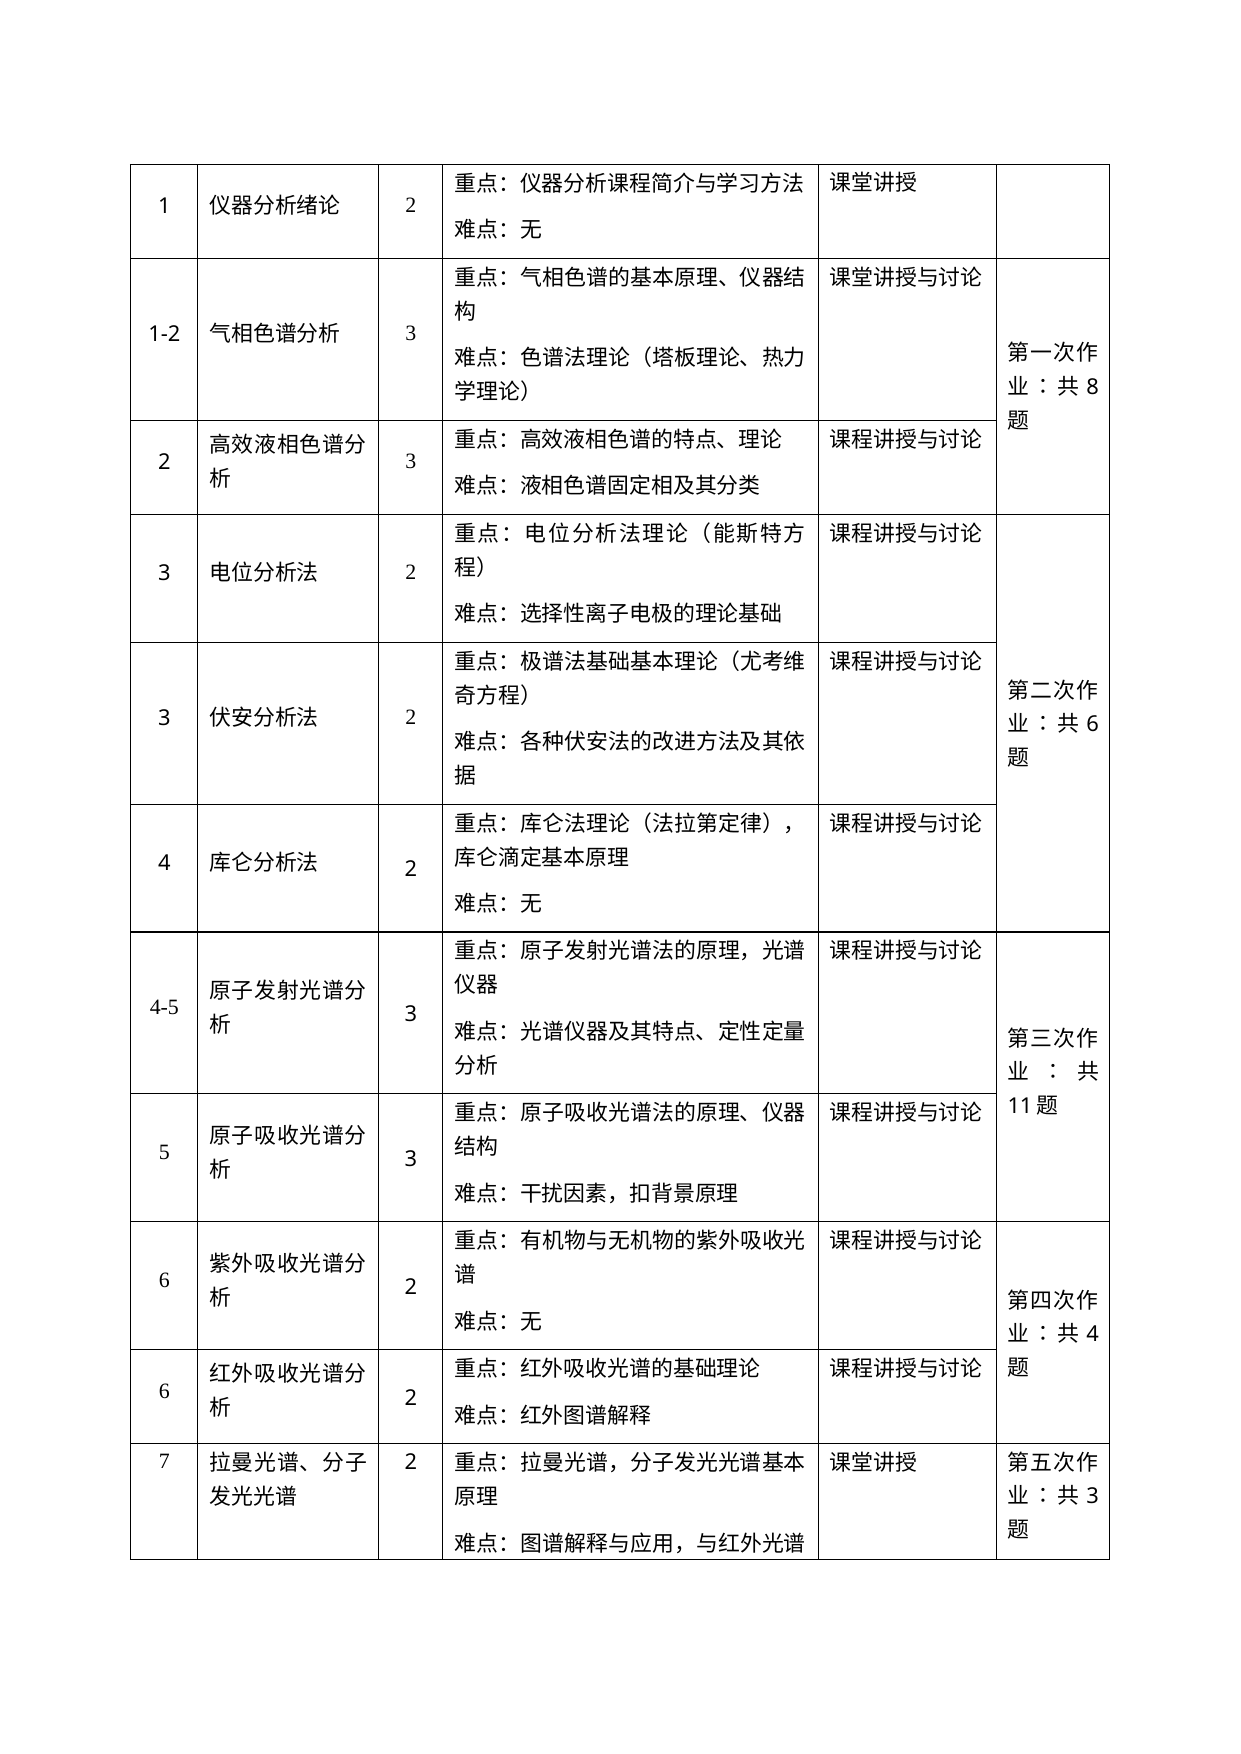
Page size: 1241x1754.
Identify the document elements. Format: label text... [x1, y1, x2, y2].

table_cell 7 [131, 1444, 197, 1558]
table_cell 3 [379, 421, 442, 514]
table_cell 2 [379, 165, 442, 258]
table_cell [997, 165, 1109, 258]
table_cell 电位分析法 [198, 515, 378, 642]
table_cell 课程讲授与讨论 [819, 1222, 996, 1349]
table_cell 课堂讲授 [819, 165, 996, 258]
table_cell 课程讲授与讨论 [819, 515, 996, 642]
table_cell 3 [131, 643, 197, 803]
table_cell 高效液相色谱分析 [198, 421, 378, 514]
table_cell 2 [379, 515, 442, 642]
table_cell 课程讲授与讨论 [819, 643, 996, 803]
table_cell 重点：红外吸收光谱的基础理论 难点：红外图谱解释 [443, 1350, 818, 1443]
table_cell 5 [131, 1094, 197, 1221]
table_cell 重点：库仑法理论（法拉第定律），库仑滴定基本原理 难点：无 [443, 805, 818, 931]
table_cell 课程讲授与讨论 [819, 1094, 996, 1221]
table_cell 6 [131, 1350, 197, 1443]
table_cell 1-2 [131, 259, 197, 420]
table_cell 重点：极谱法基础基本理论（尤考维奇方程） 难点：各种伏安法的改进方法及其依据 [443, 643, 818, 803]
table_cell 2 [379, 1350, 442, 1443]
table_cell 2 [379, 1222, 442, 1349]
table_cell 重点：有机物与无机物的紫外吸收光谱 难点：无 [443, 1222, 818, 1349]
table_cell 伏安分析法 [198, 643, 378, 803]
table_cell 重点：气相色谱的基本原理、仪器结构 难点：色谱法理论（塔板理论、热力学理论） [443, 259, 818, 420]
table_cell 重点：原子吸收光谱法的原理、仪器结构 难点：干扰因素，扣背景原理 [443, 1094, 818, 1221]
table_cell 3 [131, 515, 197, 642]
table_cell 3 [379, 259, 442, 420]
table_cell 6 [131, 1222, 197, 1349]
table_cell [443, 1444, 818, 1558]
table_cell 3 [379, 933, 442, 1093]
table_cell 课堂讲授与讨论 [819, 259, 996, 420]
table_cell 原子吸收光谱分析 [198, 1094, 378, 1221]
table_cell 3 [379, 1094, 442, 1221]
table_cell 第二次作业：共6题 [997, 515, 1109, 931]
table_cell 重点：仪器分析课程简介与学习方法 难点：无 [443, 165, 818, 258]
table_cell 库仑分析法 [198, 805, 378, 931]
table_cell 紫外吸收光谱分析 [198, 1222, 378, 1349]
table_cell 2 [379, 643, 442, 803]
table_cell 第四次作业：共4题 [997, 1222, 1109, 1443]
table_cell 课堂讲授 [819, 1444, 996, 1558]
table_cell 4 [131, 805, 197, 931]
table_cell 课程讲授与讨论 [819, 421, 996, 514]
table_cell 红外吸收光谱分析 [198, 1350, 378, 1443]
table_cell 2 [131, 421, 197, 514]
table_cell 1 [131, 165, 197, 258]
table_cell 课程讲授与讨论 [819, 805, 996, 931]
table_cell 4-5 [131, 933, 197, 1093]
table_cell 第三次作业：共11题 [997, 933, 1109, 1221]
table_cell 原子发射光谱分析 [198, 933, 378, 1093]
table_cell 2 [379, 1444, 442, 1558]
table_cell 课程讲授与讨论 [819, 933, 996, 1093]
table_cell 第五次作业：共3题 [997, 1444, 1109, 1558]
table_cell 气相色谱分析 [198, 259, 378, 420]
table_cell 重点：原子发射光谱法的原理，光谱仪器 难点：光谱仪器及其特点、定性定量分析 [443, 933, 818, 1093]
table_cell 重点：电位分析法理论（能斯特方程） 难点：选择性离子电极的理论基础 [443, 515, 818, 642]
table_cell 课程讲授与讨论 [819, 1350, 996, 1443]
table_cell 2 [379, 805, 442, 931]
table_cell 重点：高效液相色谱的特点、理论 难点：液相色谱固定相及其分类 [443, 421, 818, 514]
table_cell 第一次作业：共8题 [997, 259, 1109, 514]
table_cell 拉曼光谱、分子发光光谱 [198, 1444, 378, 1558]
table_cell 仪器分析绪论 [198, 165, 378, 258]
